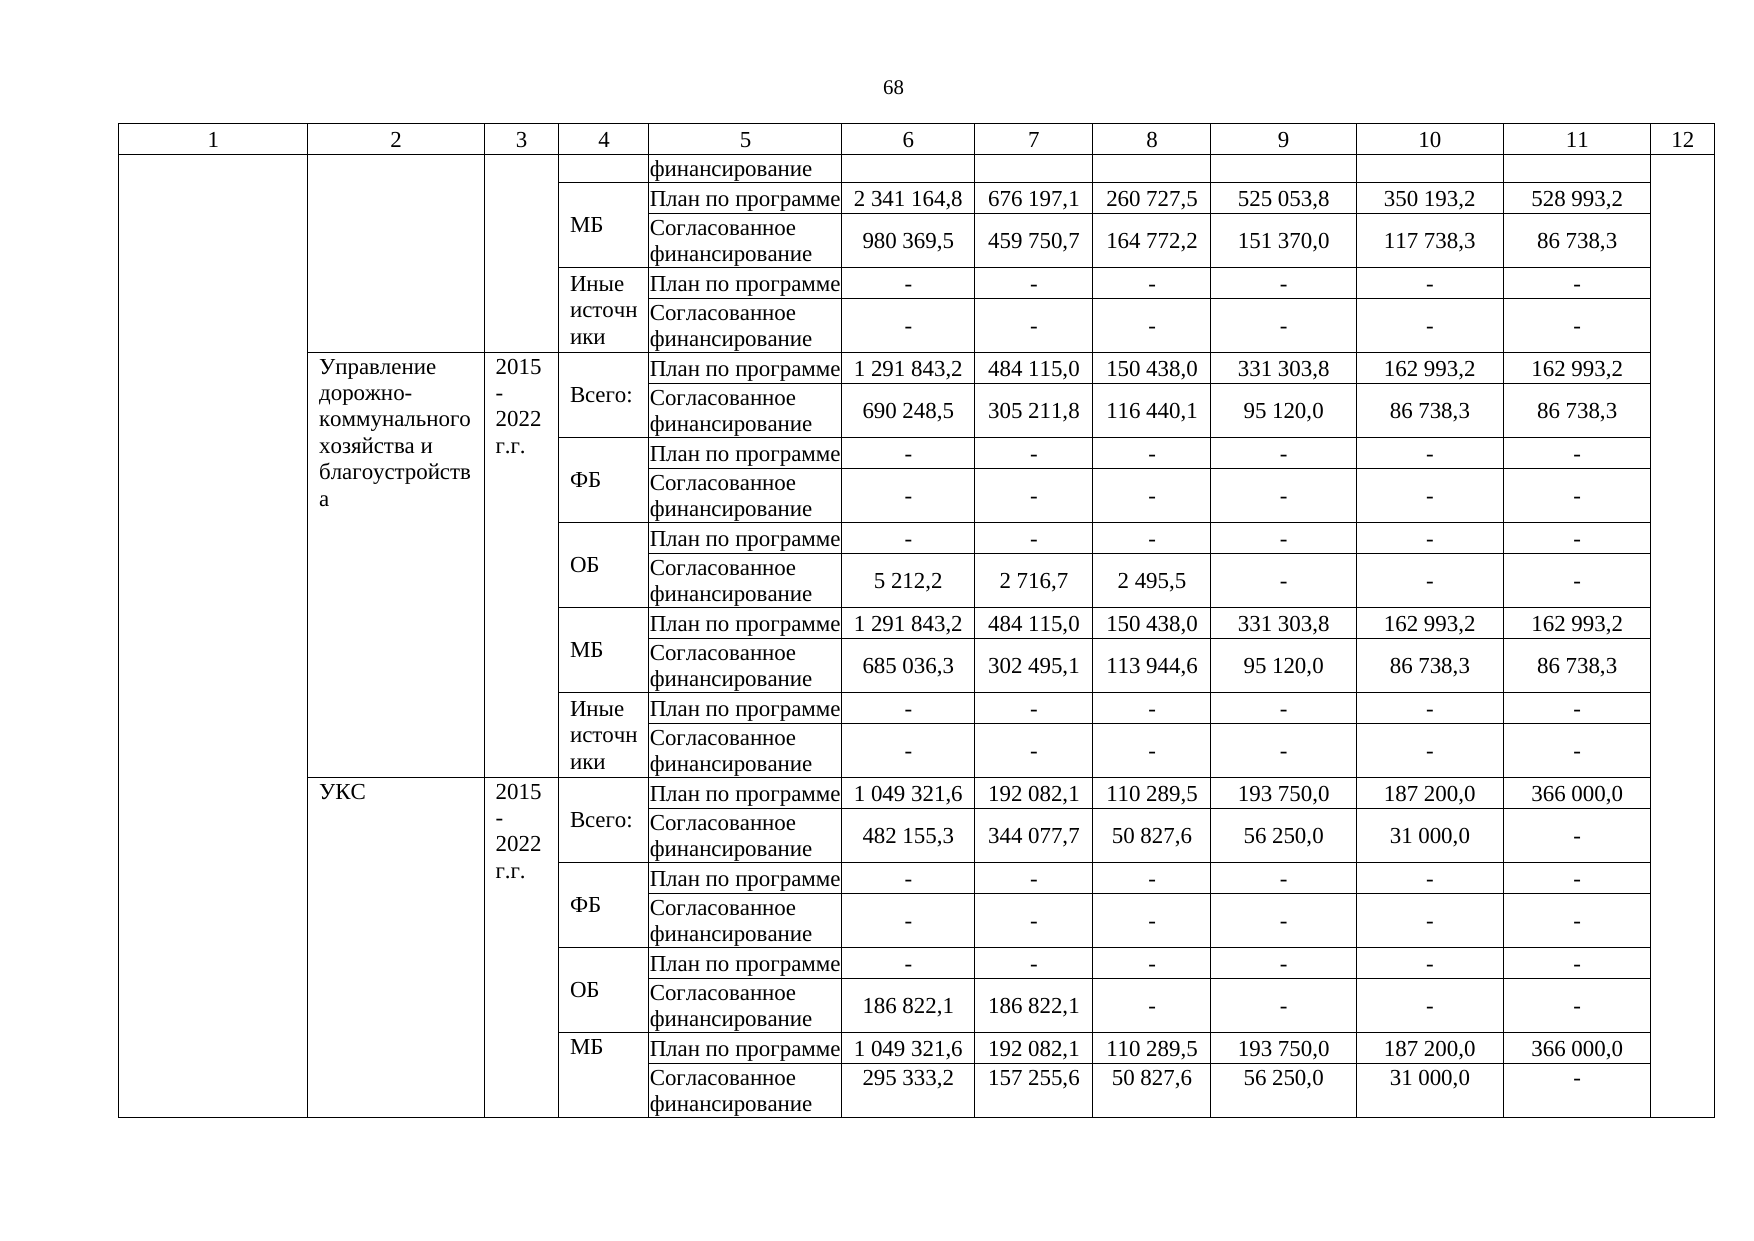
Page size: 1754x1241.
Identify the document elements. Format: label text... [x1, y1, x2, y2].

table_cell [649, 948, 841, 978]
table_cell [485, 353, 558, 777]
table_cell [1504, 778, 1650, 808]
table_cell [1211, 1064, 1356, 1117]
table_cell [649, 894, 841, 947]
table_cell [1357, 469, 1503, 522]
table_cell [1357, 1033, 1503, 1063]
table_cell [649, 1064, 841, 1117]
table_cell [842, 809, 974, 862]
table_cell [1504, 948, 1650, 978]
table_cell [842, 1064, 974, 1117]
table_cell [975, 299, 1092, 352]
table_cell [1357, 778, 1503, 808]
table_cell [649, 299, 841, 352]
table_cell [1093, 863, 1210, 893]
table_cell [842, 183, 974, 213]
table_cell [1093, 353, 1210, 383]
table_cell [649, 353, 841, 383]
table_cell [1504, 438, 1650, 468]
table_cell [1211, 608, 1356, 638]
table_header 3 [485, 124, 558, 154]
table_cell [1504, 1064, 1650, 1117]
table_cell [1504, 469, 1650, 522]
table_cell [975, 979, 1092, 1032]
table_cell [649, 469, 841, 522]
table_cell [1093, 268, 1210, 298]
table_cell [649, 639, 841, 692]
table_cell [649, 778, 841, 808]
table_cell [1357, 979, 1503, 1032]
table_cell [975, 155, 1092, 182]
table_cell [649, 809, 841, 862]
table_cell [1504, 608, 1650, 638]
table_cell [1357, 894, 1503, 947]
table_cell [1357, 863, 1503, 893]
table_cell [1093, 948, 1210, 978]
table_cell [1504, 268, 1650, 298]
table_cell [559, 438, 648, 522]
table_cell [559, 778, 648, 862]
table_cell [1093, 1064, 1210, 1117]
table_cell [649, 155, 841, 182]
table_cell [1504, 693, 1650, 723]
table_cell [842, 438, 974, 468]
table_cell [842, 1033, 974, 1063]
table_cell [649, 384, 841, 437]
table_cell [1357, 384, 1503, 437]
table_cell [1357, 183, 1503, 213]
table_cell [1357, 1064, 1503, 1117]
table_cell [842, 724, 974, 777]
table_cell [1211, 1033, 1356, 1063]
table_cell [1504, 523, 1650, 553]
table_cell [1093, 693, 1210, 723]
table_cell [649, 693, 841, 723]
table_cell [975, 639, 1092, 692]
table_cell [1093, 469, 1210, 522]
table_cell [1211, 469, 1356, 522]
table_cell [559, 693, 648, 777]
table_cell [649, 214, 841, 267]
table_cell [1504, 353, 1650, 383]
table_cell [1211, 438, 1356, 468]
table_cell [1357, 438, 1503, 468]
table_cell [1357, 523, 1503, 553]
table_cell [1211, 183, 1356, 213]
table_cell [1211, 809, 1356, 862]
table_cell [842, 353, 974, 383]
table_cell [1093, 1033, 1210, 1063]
table_header 2 [308, 124, 484, 154]
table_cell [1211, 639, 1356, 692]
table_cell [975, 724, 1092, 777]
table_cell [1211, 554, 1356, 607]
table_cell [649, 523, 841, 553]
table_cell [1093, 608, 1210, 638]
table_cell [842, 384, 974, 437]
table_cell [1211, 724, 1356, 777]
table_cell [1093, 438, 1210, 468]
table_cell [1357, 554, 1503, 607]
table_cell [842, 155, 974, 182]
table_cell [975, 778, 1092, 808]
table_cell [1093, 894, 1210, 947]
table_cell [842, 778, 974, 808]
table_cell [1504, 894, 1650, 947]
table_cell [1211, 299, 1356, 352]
table_header 5 [649, 124, 841, 154]
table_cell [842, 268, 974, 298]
table_header 11 [1504, 124, 1650, 154]
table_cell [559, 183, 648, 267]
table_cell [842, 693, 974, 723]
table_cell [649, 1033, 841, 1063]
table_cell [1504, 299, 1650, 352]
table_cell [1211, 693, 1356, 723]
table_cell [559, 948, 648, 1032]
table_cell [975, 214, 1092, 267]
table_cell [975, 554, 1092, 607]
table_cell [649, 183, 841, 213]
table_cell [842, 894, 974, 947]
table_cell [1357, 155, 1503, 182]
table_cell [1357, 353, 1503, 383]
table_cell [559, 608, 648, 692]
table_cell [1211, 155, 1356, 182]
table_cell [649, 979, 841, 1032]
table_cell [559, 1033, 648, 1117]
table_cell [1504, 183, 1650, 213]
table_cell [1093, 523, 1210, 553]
table_header 4 [559, 124, 648, 154]
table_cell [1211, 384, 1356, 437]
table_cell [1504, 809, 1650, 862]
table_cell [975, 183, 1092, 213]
table_header 6 [842, 124, 974, 154]
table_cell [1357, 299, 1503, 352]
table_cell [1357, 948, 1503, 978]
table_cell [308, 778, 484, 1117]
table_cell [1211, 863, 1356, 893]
table_header 7 [975, 124, 1092, 154]
table_header 9 [1211, 124, 1356, 154]
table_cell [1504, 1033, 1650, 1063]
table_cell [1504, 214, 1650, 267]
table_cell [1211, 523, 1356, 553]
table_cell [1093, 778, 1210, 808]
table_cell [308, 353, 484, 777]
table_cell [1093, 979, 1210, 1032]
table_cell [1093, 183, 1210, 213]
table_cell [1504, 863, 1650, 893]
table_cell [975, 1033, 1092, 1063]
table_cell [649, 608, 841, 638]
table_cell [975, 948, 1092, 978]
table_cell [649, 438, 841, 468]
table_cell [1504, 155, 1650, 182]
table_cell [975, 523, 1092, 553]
table_header 1 [119, 124, 307, 154]
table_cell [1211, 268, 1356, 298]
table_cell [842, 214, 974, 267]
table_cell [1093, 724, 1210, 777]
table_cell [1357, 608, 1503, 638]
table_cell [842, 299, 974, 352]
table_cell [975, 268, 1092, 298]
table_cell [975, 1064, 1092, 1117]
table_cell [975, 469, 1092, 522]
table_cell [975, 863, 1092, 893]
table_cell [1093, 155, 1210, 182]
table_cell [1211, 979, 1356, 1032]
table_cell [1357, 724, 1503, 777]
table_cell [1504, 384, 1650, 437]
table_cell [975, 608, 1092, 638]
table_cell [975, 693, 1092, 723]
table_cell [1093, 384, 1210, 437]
table_header 10 [1357, 124, 1503, 154]
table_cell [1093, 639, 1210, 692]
table_header 12 [1651, 124, 1714, 154]
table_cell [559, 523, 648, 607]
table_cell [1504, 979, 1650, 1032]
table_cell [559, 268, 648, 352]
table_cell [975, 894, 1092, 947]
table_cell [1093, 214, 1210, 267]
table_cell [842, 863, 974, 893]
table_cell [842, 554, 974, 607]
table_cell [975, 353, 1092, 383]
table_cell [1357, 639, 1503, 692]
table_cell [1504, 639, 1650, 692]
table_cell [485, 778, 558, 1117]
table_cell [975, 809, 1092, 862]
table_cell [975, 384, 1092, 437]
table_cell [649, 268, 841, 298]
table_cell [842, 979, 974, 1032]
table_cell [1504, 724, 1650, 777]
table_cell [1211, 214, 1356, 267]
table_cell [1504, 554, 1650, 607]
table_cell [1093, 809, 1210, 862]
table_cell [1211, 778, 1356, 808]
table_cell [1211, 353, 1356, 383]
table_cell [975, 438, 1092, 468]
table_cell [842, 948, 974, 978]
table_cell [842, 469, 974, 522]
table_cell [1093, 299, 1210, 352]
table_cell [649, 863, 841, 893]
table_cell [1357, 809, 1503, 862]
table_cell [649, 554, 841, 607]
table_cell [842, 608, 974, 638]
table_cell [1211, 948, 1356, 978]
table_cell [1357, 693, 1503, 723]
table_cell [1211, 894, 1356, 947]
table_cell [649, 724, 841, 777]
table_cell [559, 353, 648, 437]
table_header 8 [1093, 124, 1210, 154]
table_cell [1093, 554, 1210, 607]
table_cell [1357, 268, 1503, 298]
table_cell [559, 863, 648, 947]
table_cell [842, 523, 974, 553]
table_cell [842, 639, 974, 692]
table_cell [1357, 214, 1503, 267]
